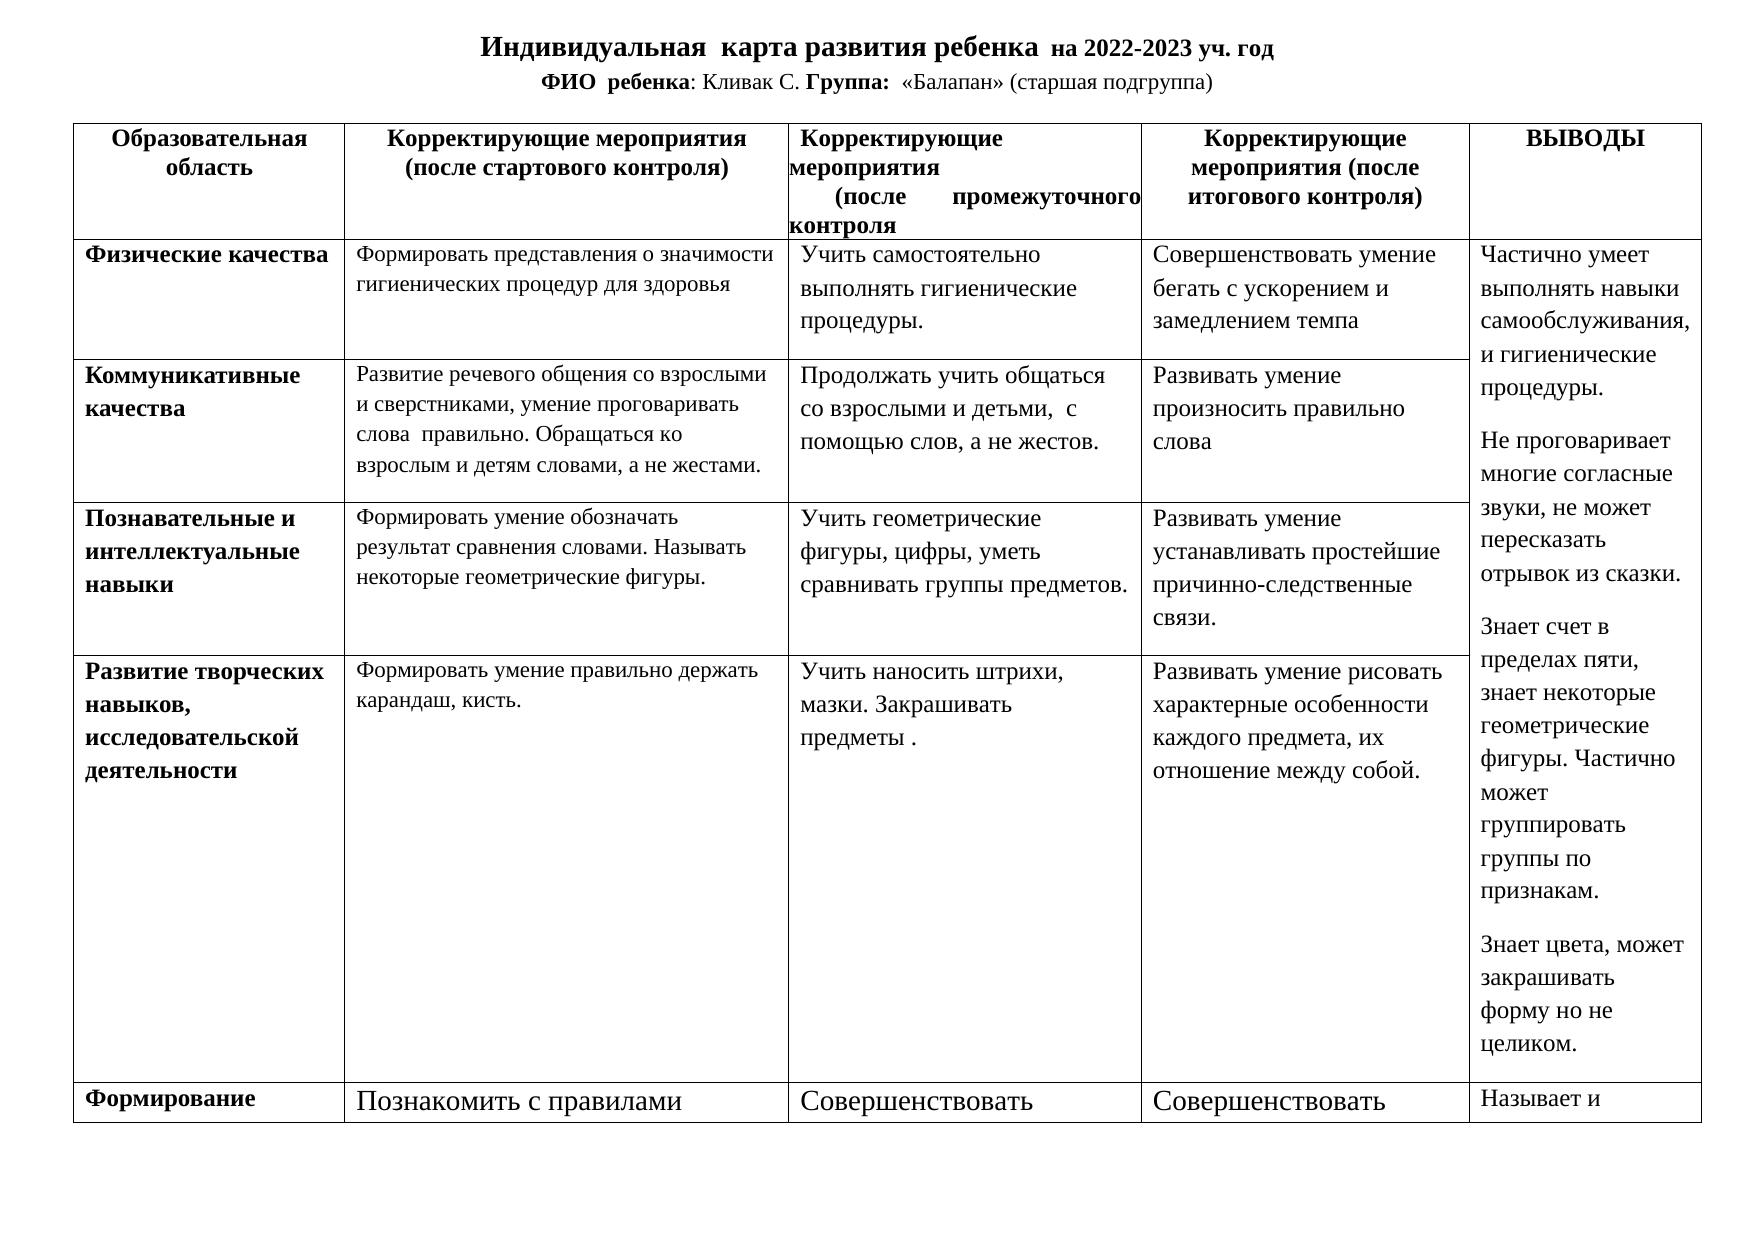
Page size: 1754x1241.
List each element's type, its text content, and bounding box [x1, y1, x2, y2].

table_header Корректирующие мероприятия (после итогового контроля) [1142, 124, 1469, 238]
table_cell Учить самостоятельно выполнять гигиенические процедуры. [789, 240, 1141, 359]
table_cell Развитие речевого общения со взрослыми и сверстниками, умение проговаривать слова правильно. Обращаться ко взрослым и детям словами, а не жестами. [345, 360, 788, 502]
table_cell Развивать умение произносить правильно слова [1142, 360, 1469, 502]
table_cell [789, 1083, 1141, 1122]
table_cell Совершенствовать умение бегать с ускорением и замедлением темпа [1142, 240, 1469, 359]
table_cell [345, 1083, 788, 1122]
table_cell Учить наносить штрихи, мазки. Закрашивать предметы . [789, 656, 1141, 1082]
table_cell Развитие творческих навыков, исследовательской деятельности [74, 656, 344, 1082]
table_cell Продолжать учить общаться со взрослыми и детьми, с помощью слов, а не жестов. [789, 360, 1141, 502]
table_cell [74, 1083, 344, 1122]
text Индивидуальная карта развития ребенка на 2022-2023 уч. год [118, 29, 1636, 63]
table_cell Формировать умение правильно держать карандаш, кисть. [345, 656, 788, 1082]
table_cell Формировать умение обозначать результат сравнения словами. Называть некоторые геометрические фигуры. [345, 503, 788, 655]
table_header ВЫВОДЫ [1470, 124, 1701, 238]
table_cell Развивать умение рисовать характерные особенности каждого предмета, их отношение между собой. [1142, 656, 1469, 1082]
table_cell Формировать представления о значимости гигиенических процедур для здоровья [345, 240, 788, 359]
table_header Корректирующие мероприятия (после промежуточного контроля [789, 124, 1141, 238]
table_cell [1470, 1083, 1701, 1122]
table_header Корректирующие мероприятия (после стартового контроля) [345, 124, 788, 238]
table_cell Развивать умение устанавливать простейшие причинно-следственные связи. [1142, 503, 1469, 655]
table_cell Познавательные и интеллектуальные навыки [74, 503, 344, 655]
text ФИО ребенка: Кливак С. Группа: «Балапан» (старшая подгруппа) [118, 68, 1636, 94]
table_header Образовательная область [74, 124, 344, 238]
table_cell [1142, 1083, 1469, 1122]
table_cell Физические качества [74, 240, 344, 359]
table_cell Частично умеет выполнять навыки самообслуживания, и гигиенические процедуры. Не проговаривает многие согласные звуки, не может пересказать отрывок из сказки. Знает счет в пределах пяти, знает некоторые геометрические фигуры. Частично может группировать группы по признакам. Знает цвета, может закрашивать форму но не целиком. [1470, 240, 1701, 1082]
table_cell Учить геометрические фигуры, цифры, уметь сравнивать группы предметов. [789, 503, 1141, 655]
table_cell Коммуникативные качества [74, 360, 344, 502]
